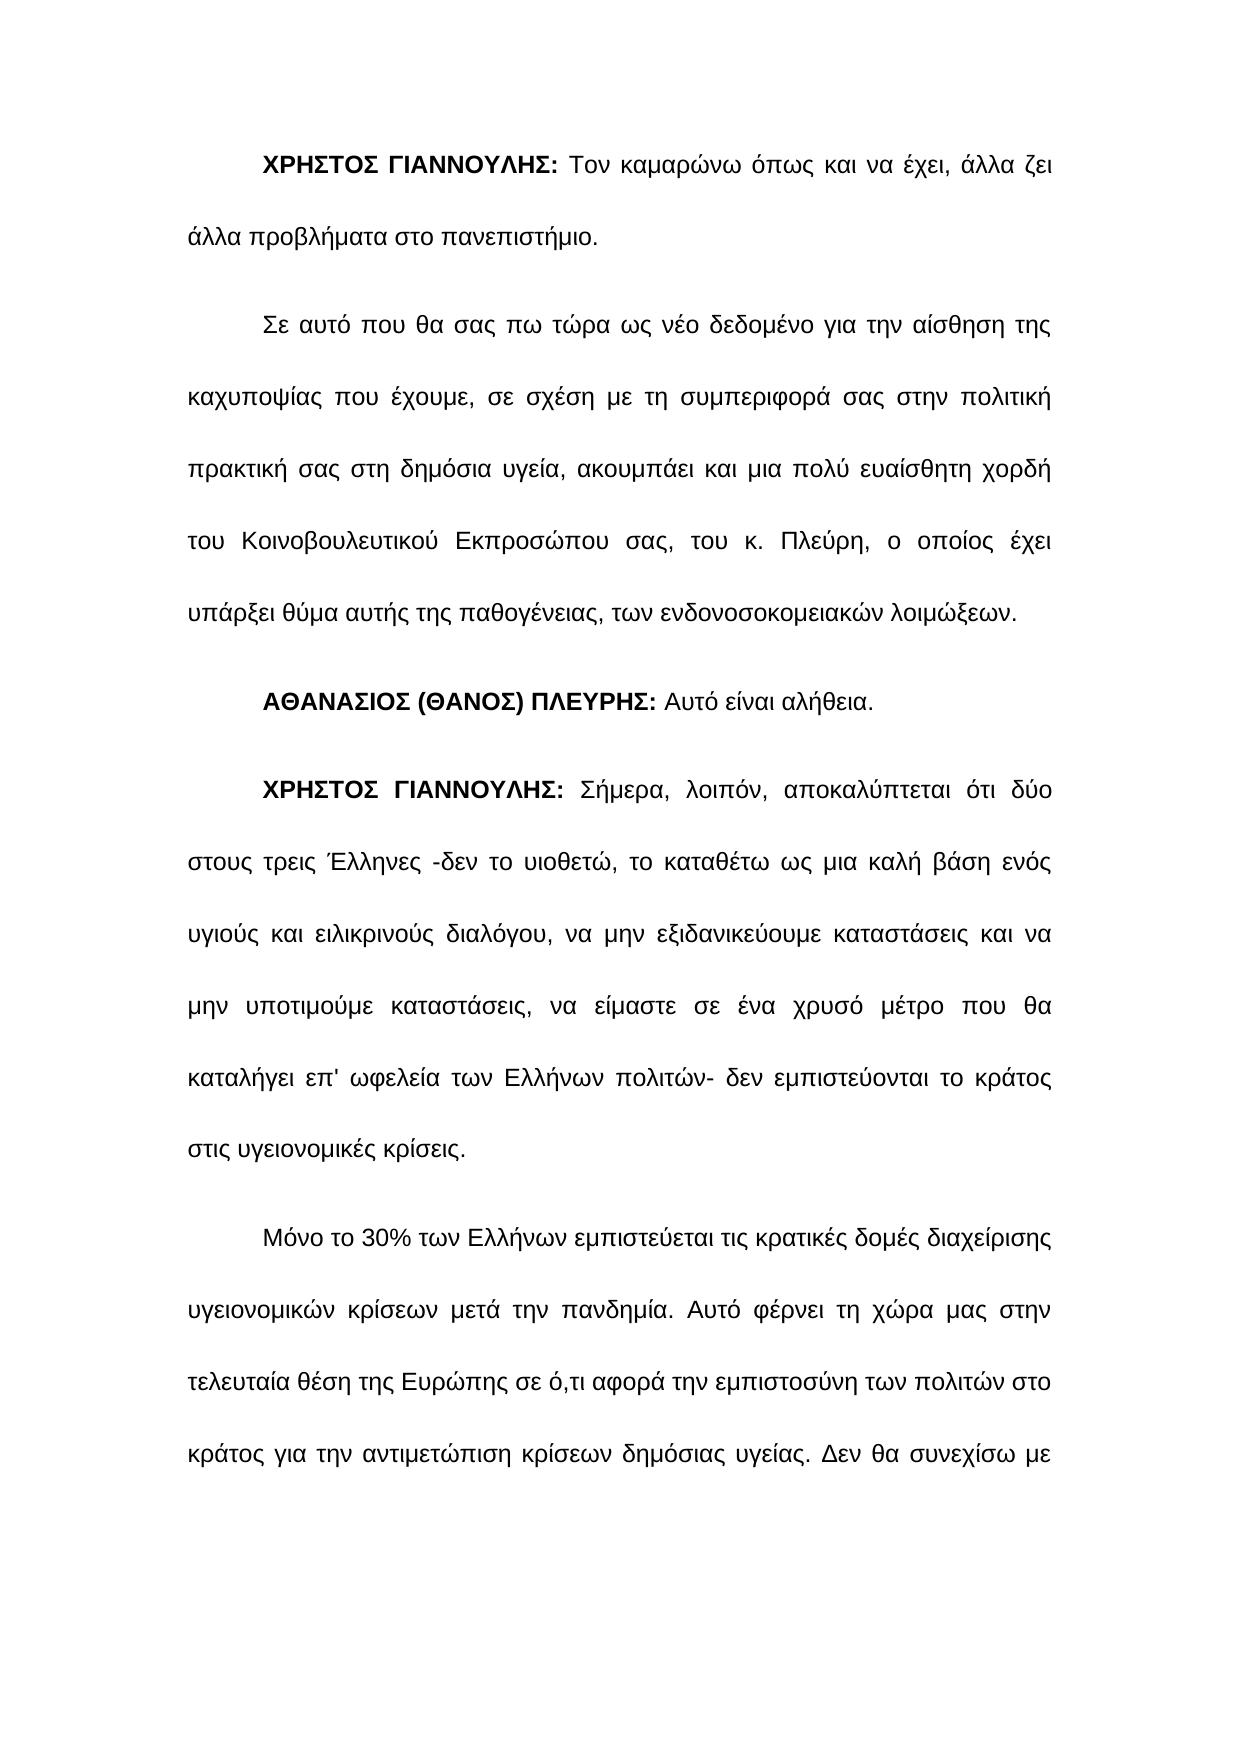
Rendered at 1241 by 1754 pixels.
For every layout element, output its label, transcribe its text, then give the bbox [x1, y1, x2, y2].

text Σε αυτό που θα σας πω τώρα ως νέο δεδομένο για την αίσθηση της καχυποψίας που έχουμε, σε σχέση με τη συμπεριφορά σας στην πολιτική πρακτική σας στη δημόσια υγεία, ακουμπάει και μια πολύ ευαίσθητη χορδή του Κοινοβουλευτικού Εκπροσώπου σας, του κ. Πλεύρη, ο οποίος έχει υπάρξει θύμα αυτής της παθογένειας, των ενδονοσοκομειακών λοιμώξεων. [187, 310, 1053, 627]
text ΑΘΑΝΑΣΙΟΣ (ΘΑΝΟΣ) ΠΛΕΥΡΗΣ: Αυτό είναι αλήθεια. [187, 686, 1053, 715]
text ΧΡΗΣΤΟΣ ΓΙΑΝΝΟΥΛΗΣ: Σήμερα, λοιπόν, αποκαλύπτεται ότι δύο στους τρεις Έλληνες -δεν το υιοθετώ, το καταθέτω ως μια καλή βάση ενός υγιούς και ειλικρινούς διαλόγου, να μην εξιδανικεύουμε καταστάσεις και να μην υποτιμούμε καταστάσεις, να είμαστε σε ένα χρυσό μέτρο που θα καταλήγει επ' ωφελεία των Ελλήνων πολιτών- δεν εμπιστεύονται το κράτος στις υγειονομικές κρίσεις. [187, 775, 1053, 1163]
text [187, 1223, 1053, 1467]
text ΧΡΗΣΤΟΣ ΓΙΑΝΝΟΥΛΗΣ: Τον καμαρώνω όπως και να έχει, άλλα ζει άλλα προβλήματα στο πανεπιστήμιο. [187, 150, 1053, 251]
